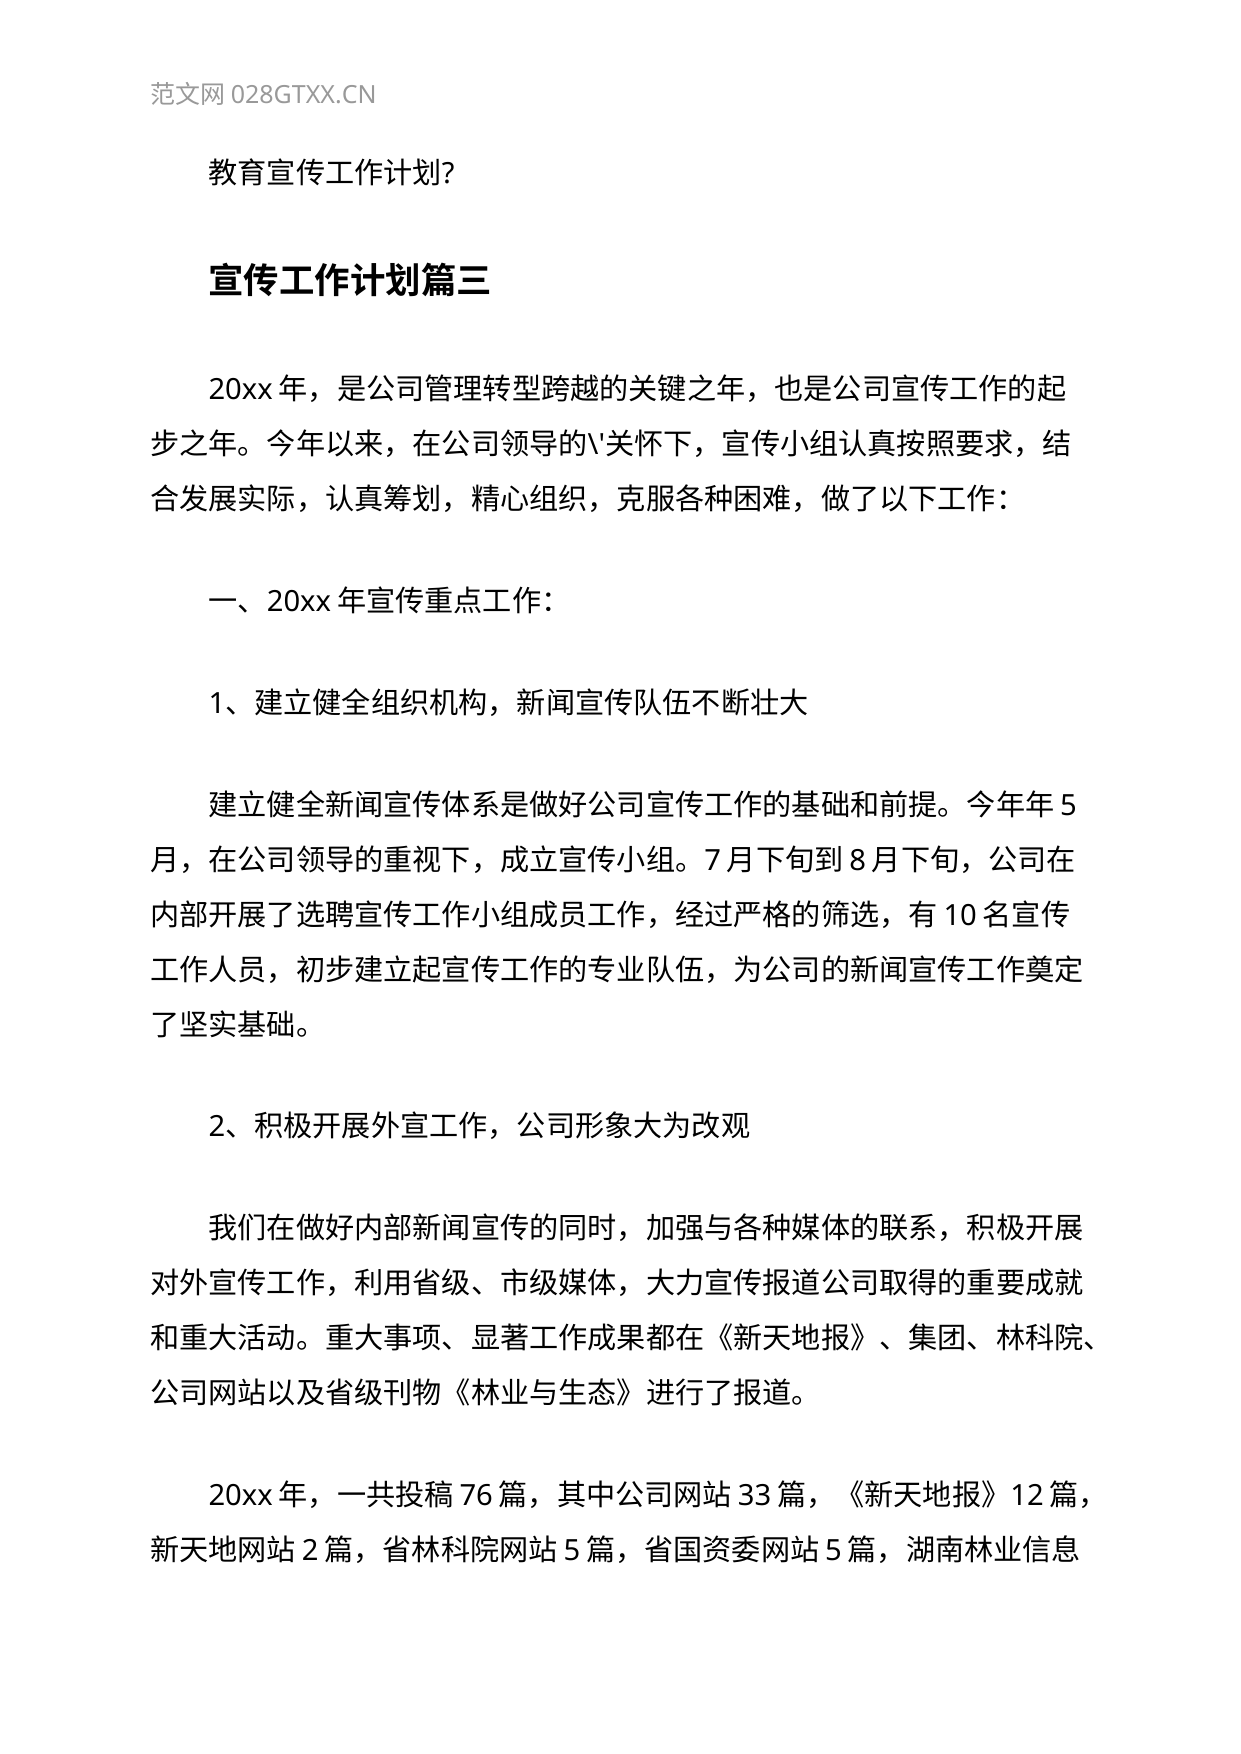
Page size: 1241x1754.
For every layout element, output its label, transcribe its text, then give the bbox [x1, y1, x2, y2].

text 20xx年，是公司管理转型跨越的关键之年，也是公司宣传工作的起步之年。今年以来，在公司领导的\'关怀下，宣传小组认真按照要求，结合发展实际，认真筹划，精心组织，克服各种困难，做了以下工作： [150, 365, 1090, 518]
text 一、20xx年宣传重点工作： [150, 577, 1090, 619]
text 宣传工作计划篇三 [150, 252, 1090, 303]
text 教育宣传工作计划? [150, 150, 1090, 192]
text 我们在做好内部新闻宣传的同时，加强与各种媒体的联系，积极开展对外宣传工作，利用省级、市级媒体，大力宣传报道公司取得的重要成就和重大活动。重大事项、显著工作成果都在《新天地报》、集团、林科院、公司网站以及省级刊物《林业与生态》进行了报道。 [150, 1205, 1090, 1412]
text 1、建立健全组织机构，新闻宣传队伍不断壮大 [150, 679, 1090, 722]
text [150, 1471, 1090, 1569]
text 建立健全新闻宣传体系是做好公司宣传工作的基础和前提。今年年5月，在公司领导的重视下，成立宣传小组。7月下旬到8月下旬，公司在内部开展了选聘宣传工作小组成员工作，经过严格的筛选，有10名宣传工作人员，初步建立起宣传工作的专业队伍，为公司的新闻宣传工作奠定了坚实基础。 [150, 781, 1090, 1043]
text 2、积极开展外宣工作，公司形象大为改观 [150, 1103, 1090, 1145]
